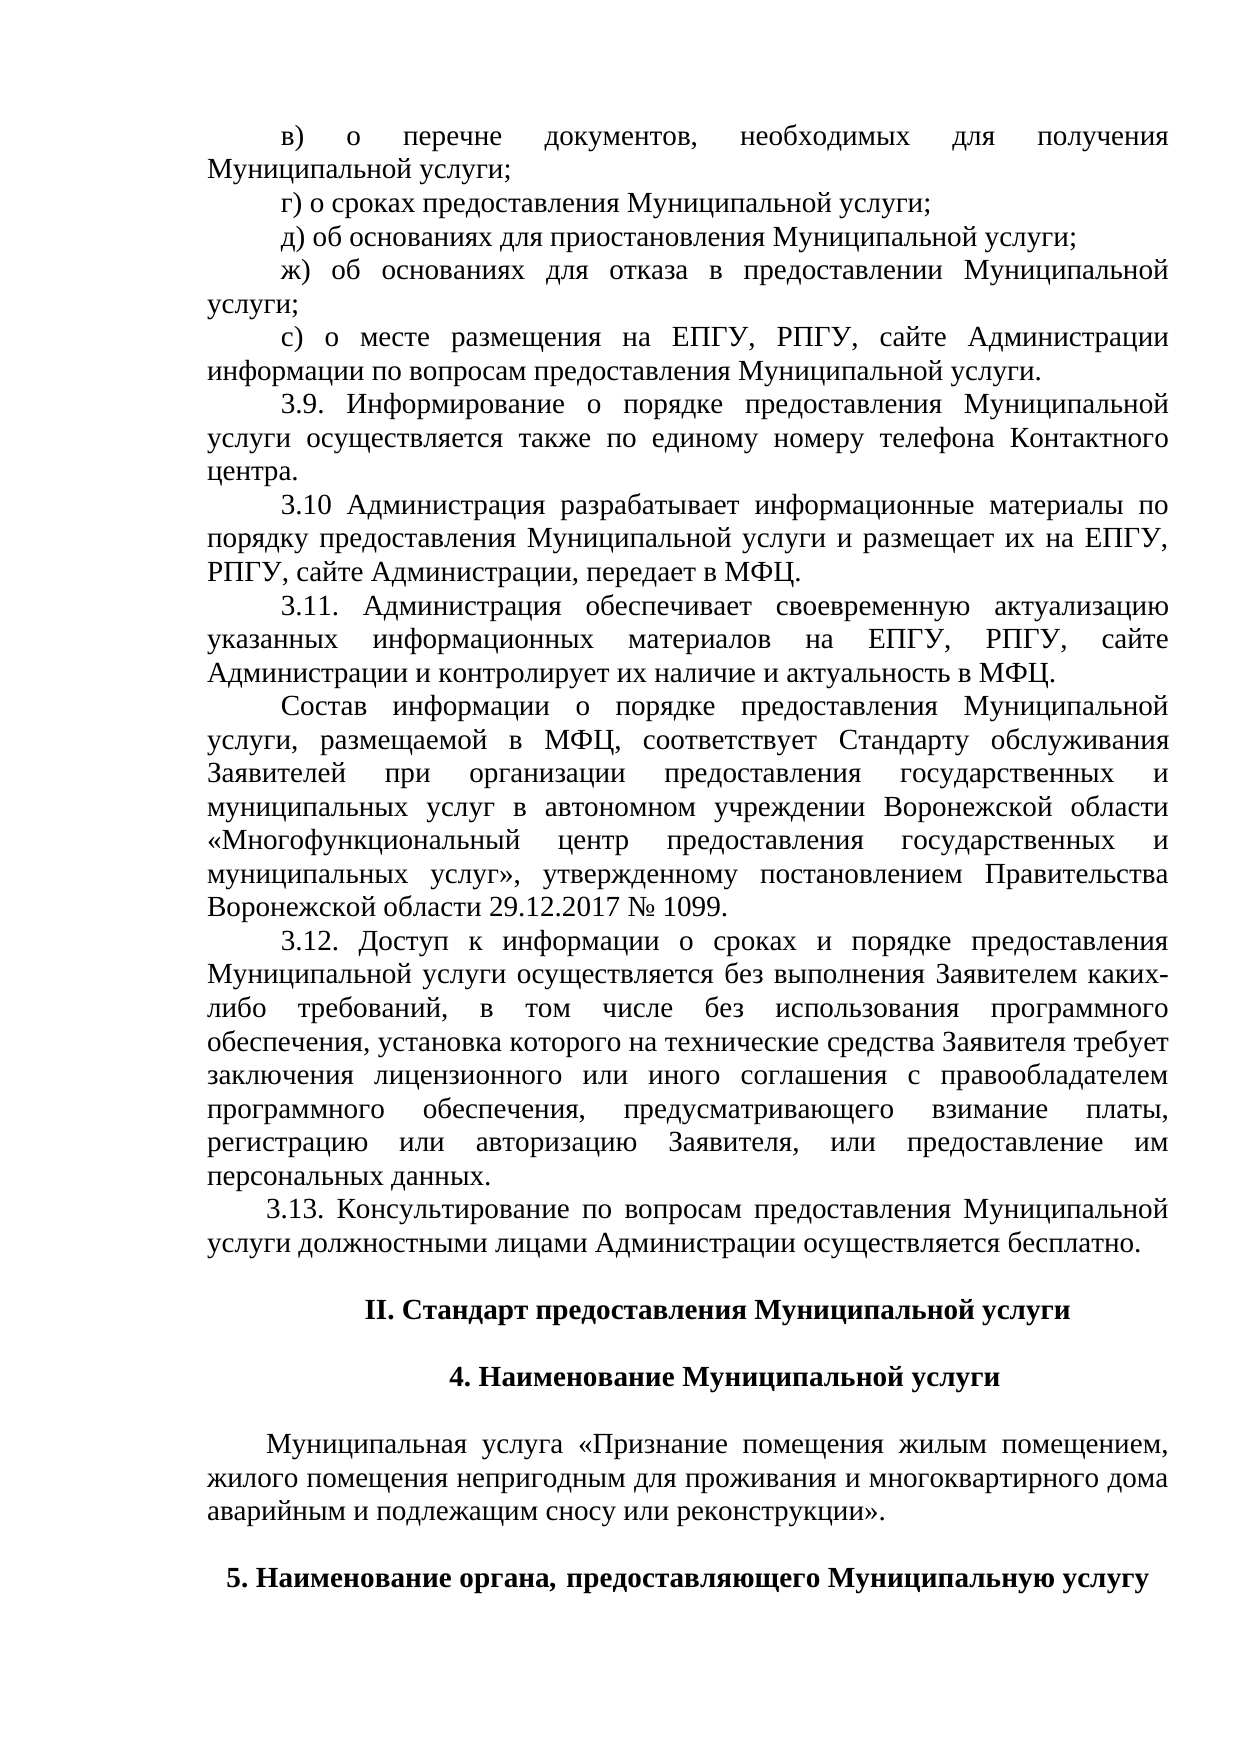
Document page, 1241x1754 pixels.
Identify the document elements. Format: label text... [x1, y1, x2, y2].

text 5. Наименование органа, предоставляющего Муниципальную услугу [207, 1560, 1169, 1594]
text 3.11. Администрация обеспечивает своевременную актуализацию указанных информационных материалов на ЕПГУ, РПГУ, сайте Администрации и контролирует их наличие и актуальность в МФЦ. [207, 588, 1169, 688]
text д) об основаниях для приостановления Муниципальной услуги; [207, 219, 1169, 252]
text 3.10 Администрация разрабатывает информационные материалы по порядку предоставления Муниципальной услуги и размещает их на ЕПГУ, РПГУ, сайте Администрации, передает в МФЦ. [207, 487, 1169, 588]
text с) о месте размещения на ЕПГУ, РПГУ, сайте Администрации информации по вопросам предоставления Муниципальной услуги. [207, 319, 1169, 386]
text г) о сроках предоставления Муниципальной услуги; [207, 185, 1169, 219]
text 3.9. Информирование о порядке предоставления Муниципальной услуги осуществляется также по единому номеру телефона Контактного центра. [207, 386, 1169, 487]
text II. Стандарт предоставления Муниципальной услуги [207, 1292, 1169, 1326]
text 3.13. Консультирование по вопросам предоставления Муниципальной услуги должностными лицами Администрации осуществляется бесплатно. [207, 1191, 1169, 1258]
text ж) об основаниях для отказа в предоставлении Муниципальной услуги; [207, 252, 1169, 319]
text в) о перечне документов, необходимых для получения Муниципальной услуги; [207, 118, 1169, 185]
text 4. Наименование Муниципальной услуги [281, 1359, 1169, 1393]
text Муниципальная услуга «Признание помещения жилым помещением, жилого помещения непригодным для проживания и многоквартирного дома аварийным и подлежащим сносу или реконструкции». [207, 1426, 1169, 1527]
text Состав информации о порядке предоставления Муниципальной услуги, размещаемой в МФЦ, соответствует Стандарту обслуживания Заявителей при организации предоставления государственных и муниципальных услуг в автономном учреждении Воронежской области «Многофункциональный центр предоставления государственных и муниципальных услуг», утвержденному постановлением Правительства Воронежской области 29.12.2017 № 1099. [207, 688, 1169, 923]
text 3.12. Доступ к информации о сроках и порядке предоставления Муниципальной услуги осуществляется без выполнения Заявителем каких-либо требований, в том числе без использования программного обеспечения, установка которого на технические средства Заявителя требует заключения лицензионного или иного соглашения с правообладателем программного обеспечения, предусматривающего взимание платы, регистрацию или авторизацию Заявителя, или предоставление им персональных данных. [207, 923, 1169, 1191]
